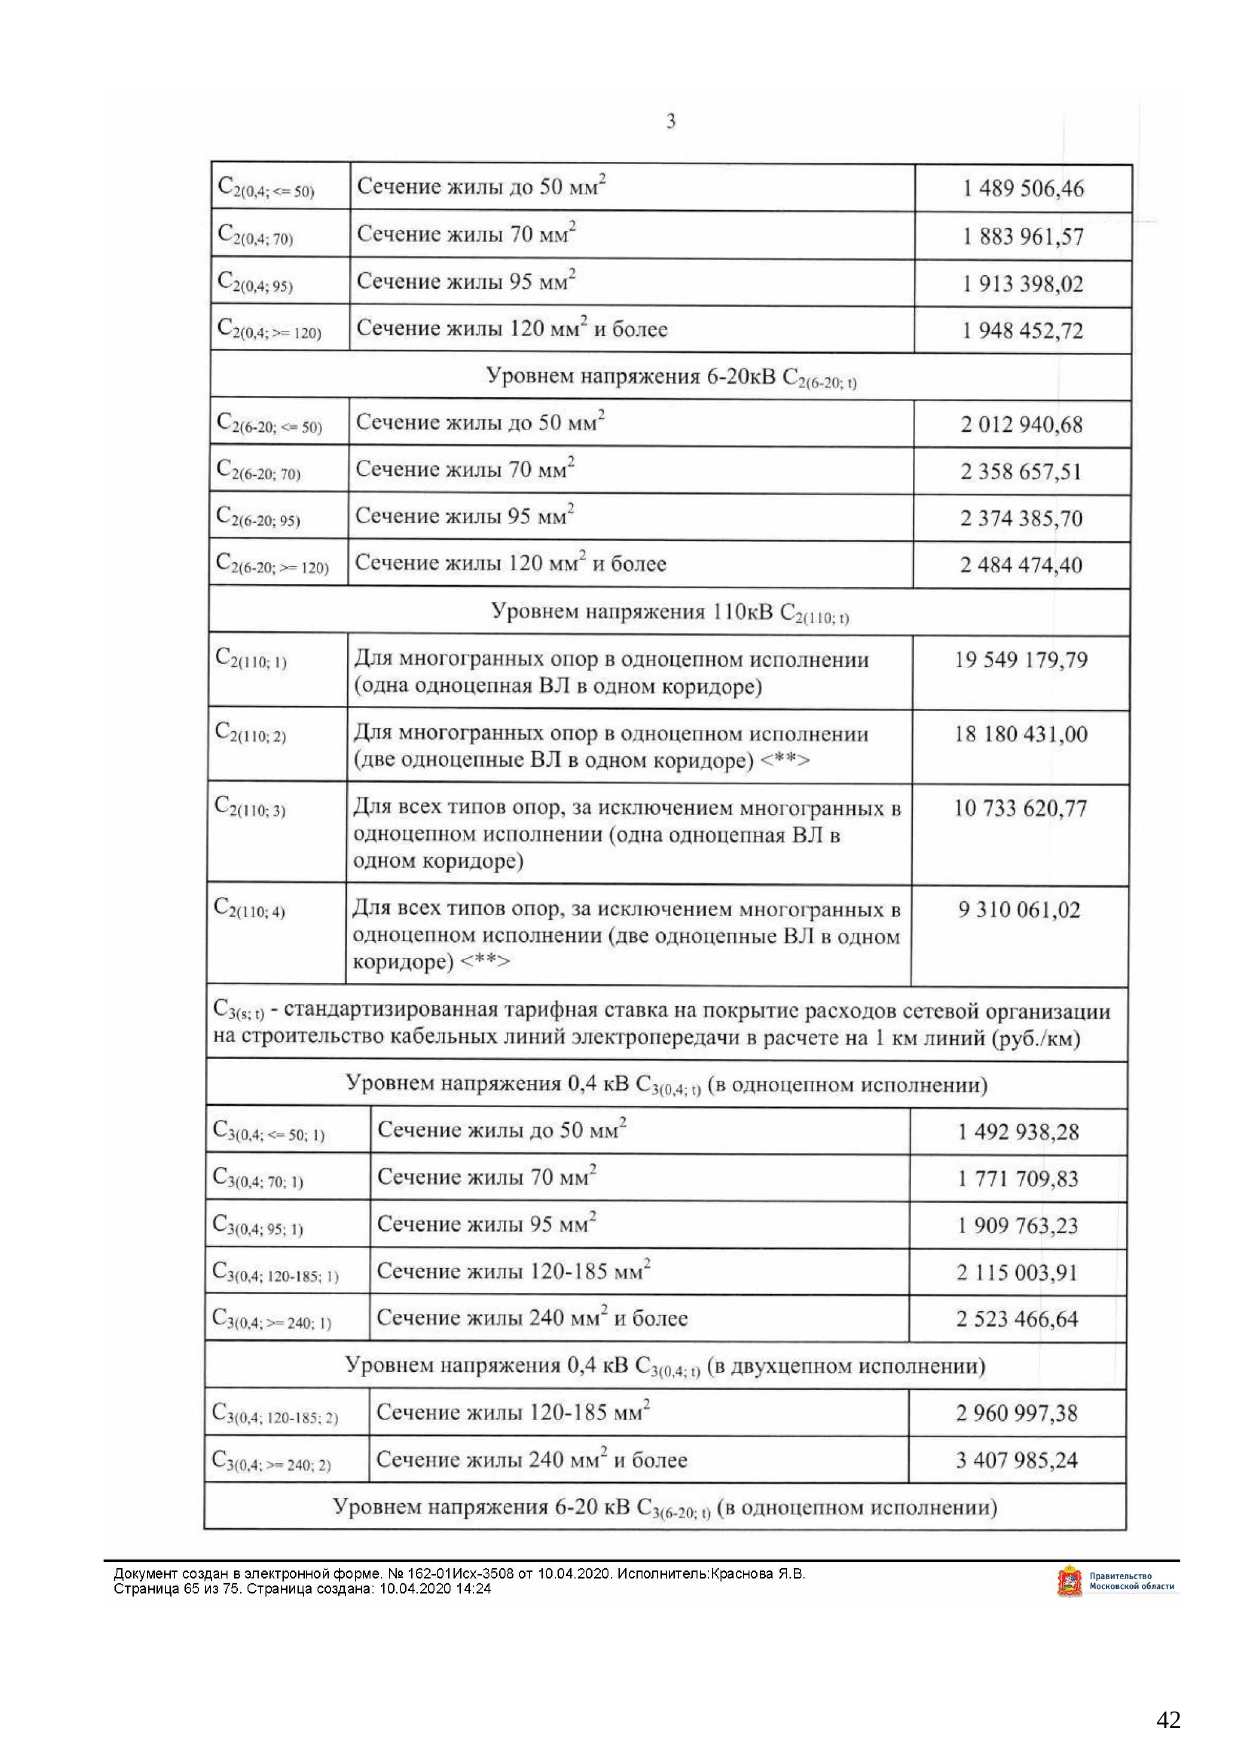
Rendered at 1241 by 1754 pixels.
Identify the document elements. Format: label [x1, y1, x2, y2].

picture [103, 88, 1181, 1611]
